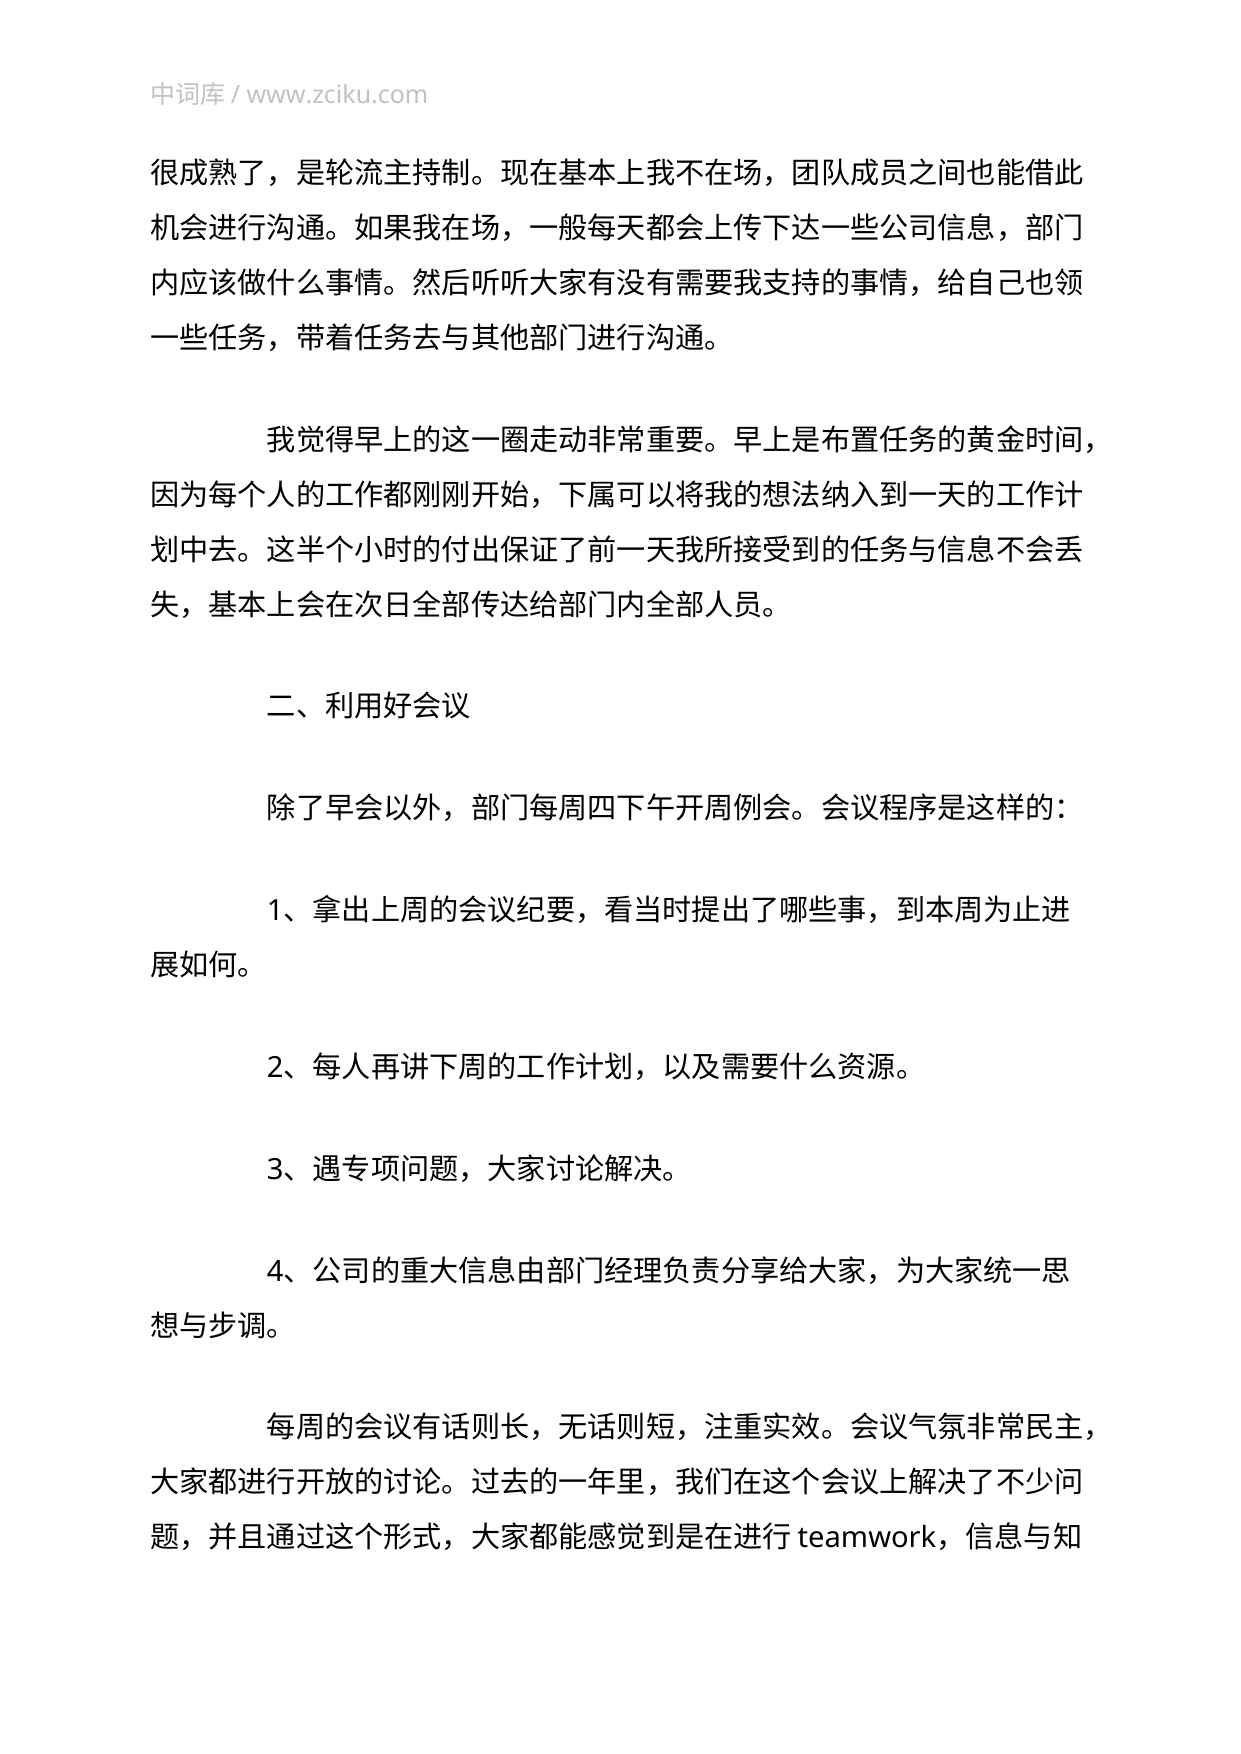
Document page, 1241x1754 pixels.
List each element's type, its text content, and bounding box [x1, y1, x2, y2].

text 我觉得早上的这一圈走动非常重要。早上是布置任务的黄金时间，因为每个人的工作都刚刚开始，下属可以将我的想法纳入到一天的工作计划中去。这半个小时的付出保证了前一天我所接受到的任务与信息不会丢失，基本上会在次日全部传达给部门内全部人员。 [150, 416, 1090, 623]
text 1、拿出上周的会议纪要，看当时提出了哪些事，到本周为止进展如何。 [150, 886, 1090, 984]
text 二、利用好会议 [150, 683, 1090, 725]
text 4、公司的重大信息由部门经理负责分享给大家，为大家统一思想与步调。 [150, 1247, 1090, 1344]
text 2、每人再讲下周的工作计划，以及需要什么资源。 [150, 1043, 1090, 1086]
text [150, 150, 1090, 357]
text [150, 1404, 1090, 1556]
text 除了早会以外，部门每周四下午开周例会。会议程序是这样的： [150, 785, 1090, 827]
text 3、遇专项问题，大家讨论解决。 [150, 1145, 1090, 1188]
